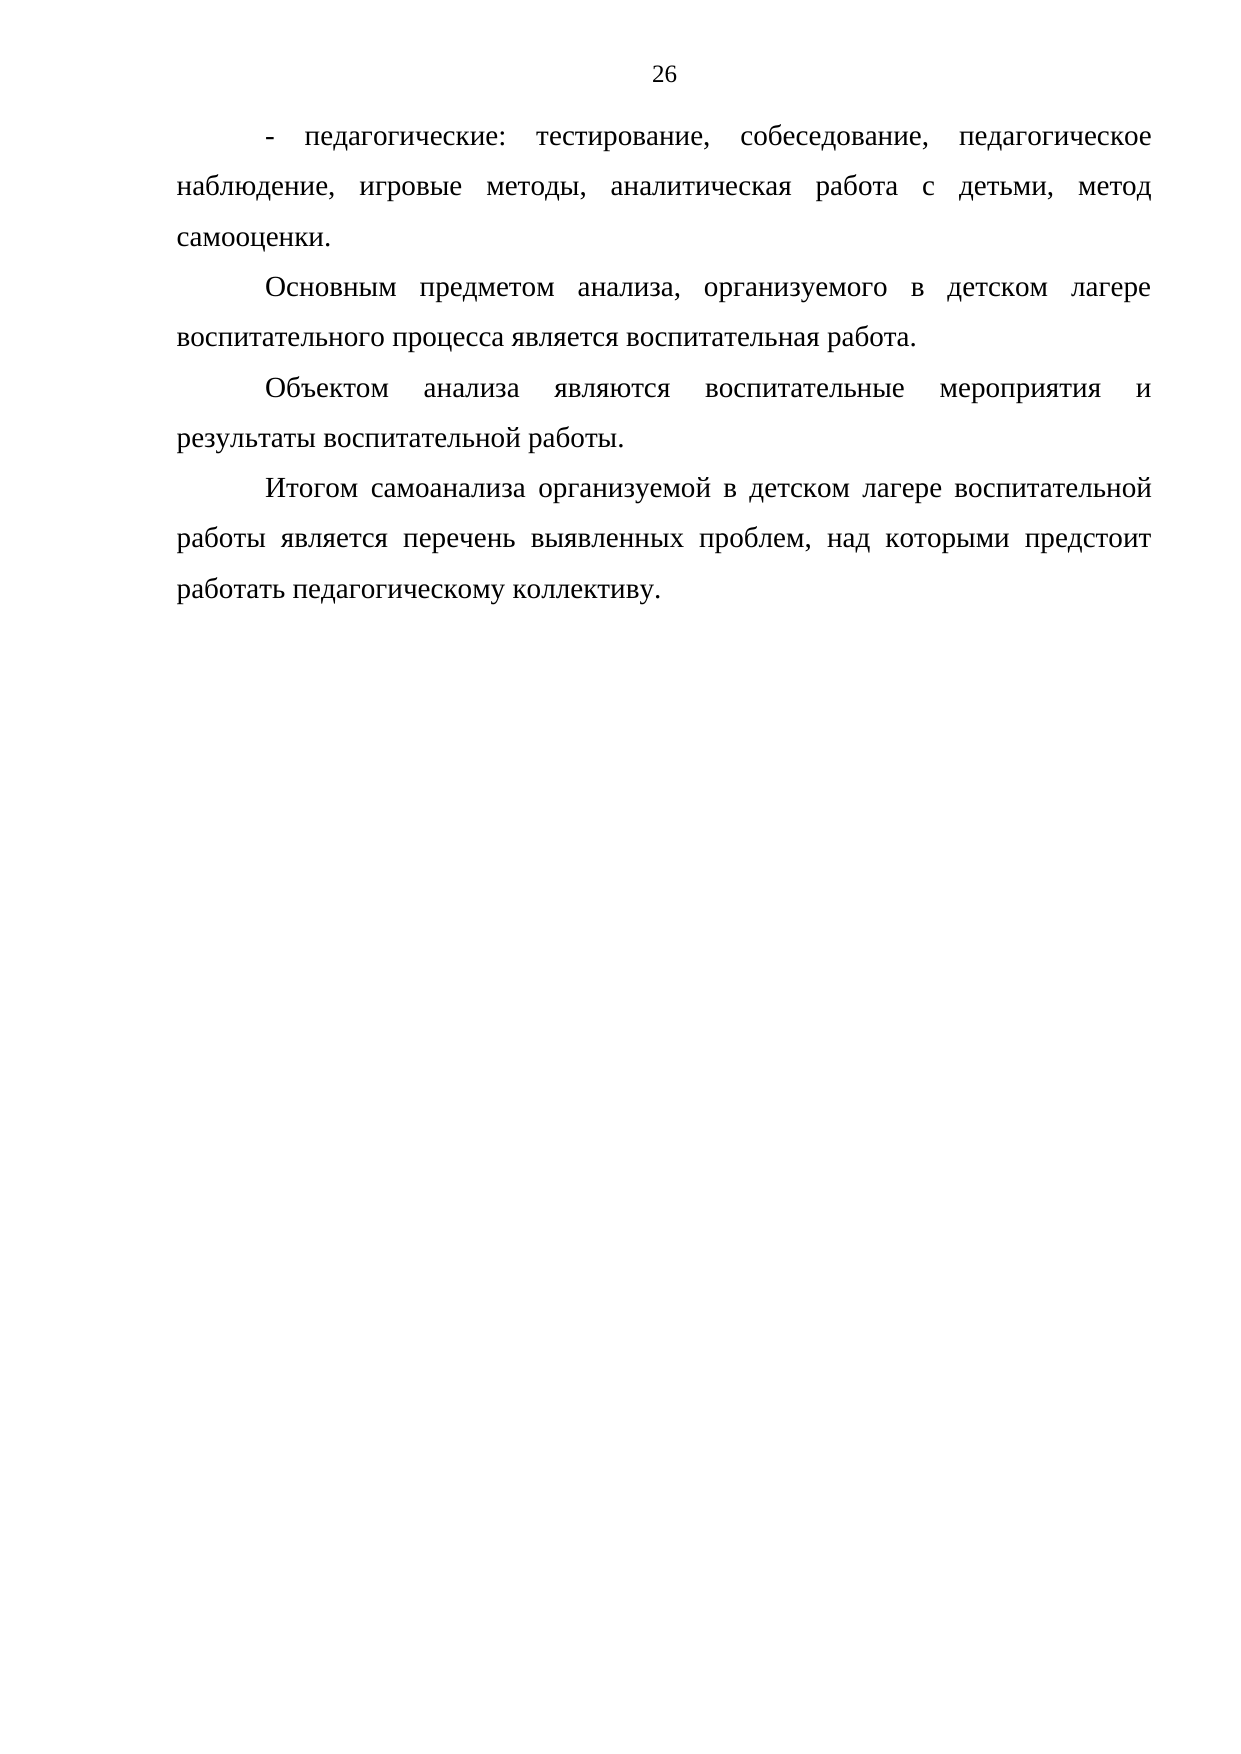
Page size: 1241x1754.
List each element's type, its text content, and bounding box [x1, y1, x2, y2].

text Итогом самоанализа организуемой в детском лагере воспитательной работы является перечень выявленных проблем, над которыми предстоит работать педагогическому коллективу. [176, 470, 1152, 604]
text - педагогические: тестирование, собеседование, педагогическое наблюдение, игровые методы, аналитическая работа с детьми, метод самооценки. [176, 118, 1152, 252]
text Объектом анализа являются воспитательные мероприятия и результаты воспитательной работы. [176, 370, 1152, 453]
text Основным предметом анализа, организуемого в детском лагере воспитательного процесса является воспитательная работа. [176, 269, 1152, 353]
